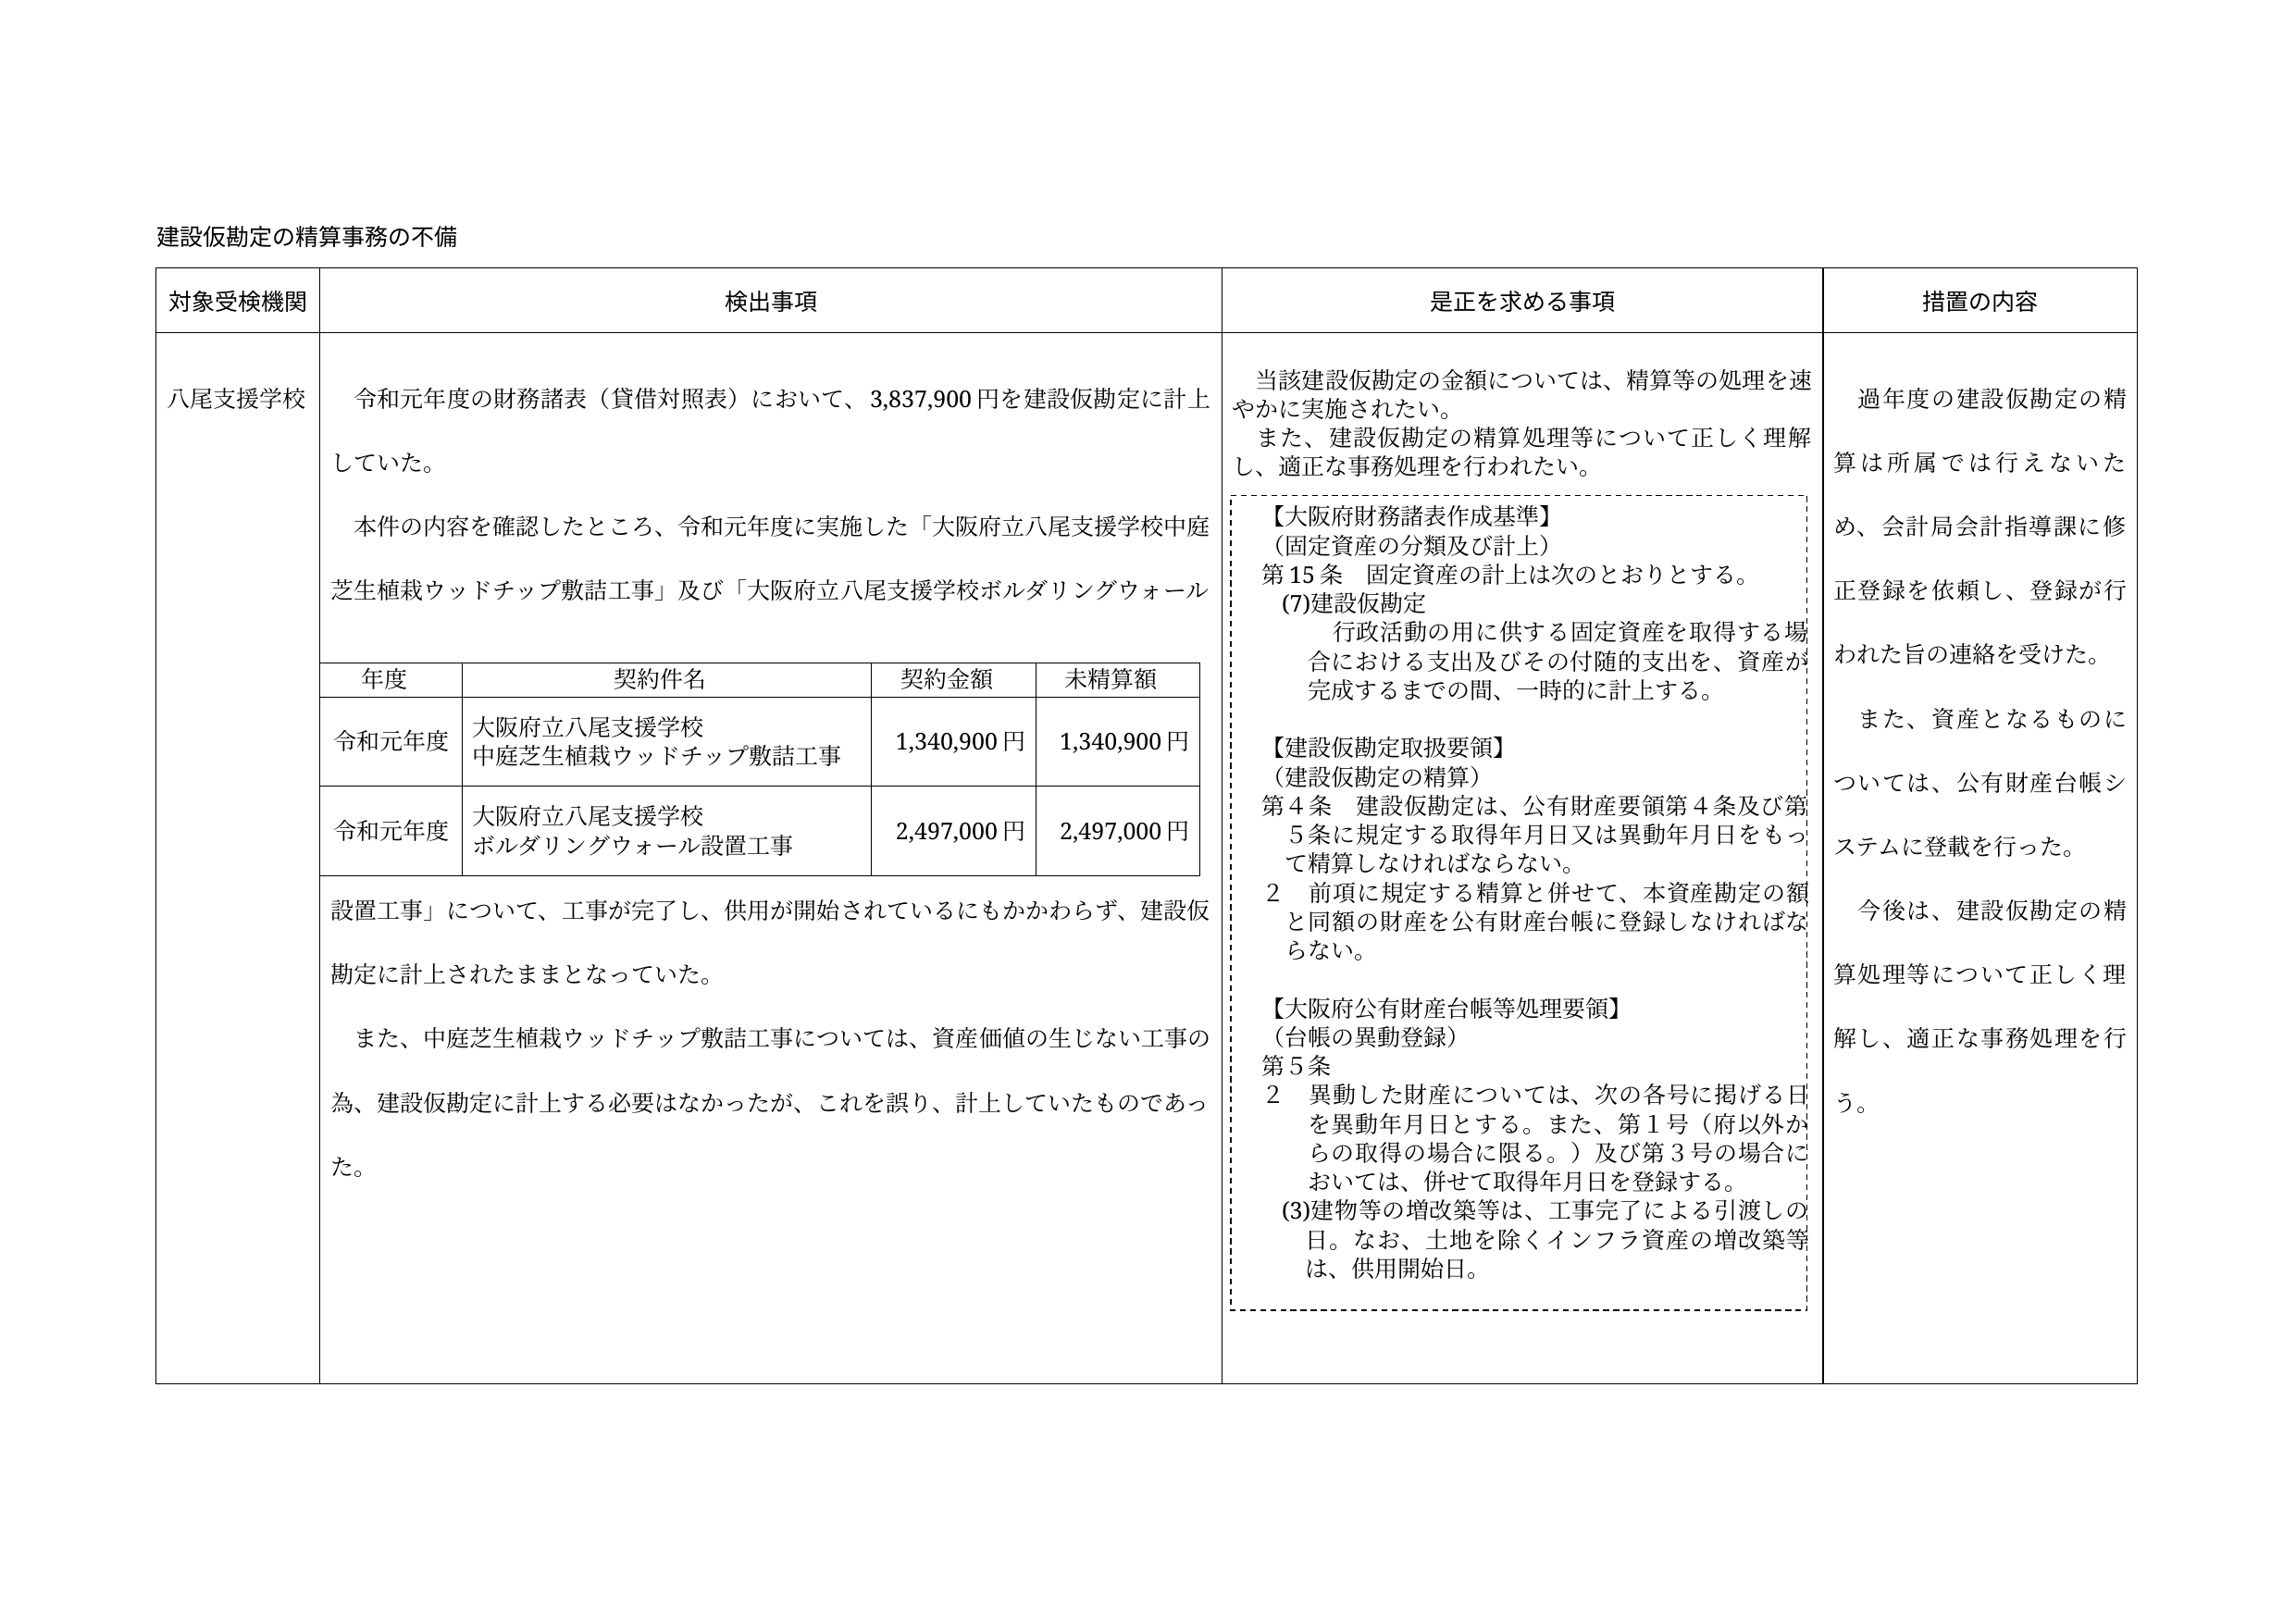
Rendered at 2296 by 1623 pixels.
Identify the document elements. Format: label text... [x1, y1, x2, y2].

table_cell 当該建設仮勘定の金額については、精算等の処理を速やかに実施されたい。 また、建設仮勘定の精算処理等について正しく理解し、適正な事務処理を行われたい。 [1222, 333, 1822, 1383]
text 建設仮勘定の精算事務の不備 [156, 204, 2131, 267]
table_header 是正を求める事項 [1222, 268, 1822, 332]
table_header 対象受検機関 [156, 268, 319, 332]
table_cell 令和元年度の財務諸表（貸借対照表）において、3,837,900円を建設仮勘定に計上していた。 本件の内容を確認したところ、令和元年度に実施した「大阪府立八尾支援学校中庭芝生植栽ウッドチップ敷詰工事」及び「大阪府立八尾支援学校ボルダリングウォール設置工事」について、工事が完了し、供用が開始されているにもかかわらず、建設仮勘定に計上されたままとなっていた。 また、中庭芝生植栽ウッドチップ敷詰工事については、資産価値の生じない工事の為、建設仮勘定に計上する必要はなかったが、これを誤り、計上していたものであった。 [320, 333, 1222, 1383]
table_header 検出事項 [320, 268, 1222, 332]
table_cell 過年度の建設仮勘定の精算は所属では行えないため、会計局会計指導課に修正登録を依頼し、登録が行われた旨の連絡を受けた。 また、資産となるものについては、公有財産台帳システムに登載を行った。 今後は、建設仮勘定の精算処理等について正しく理解し、適正な事務処理を行う。 [1824, 333, 2137, 1383]
table_header 措置の内容 [1824, 268, 2137, 332]
table_cell 八尾支援学校 [156, 333, 319, 1383]
